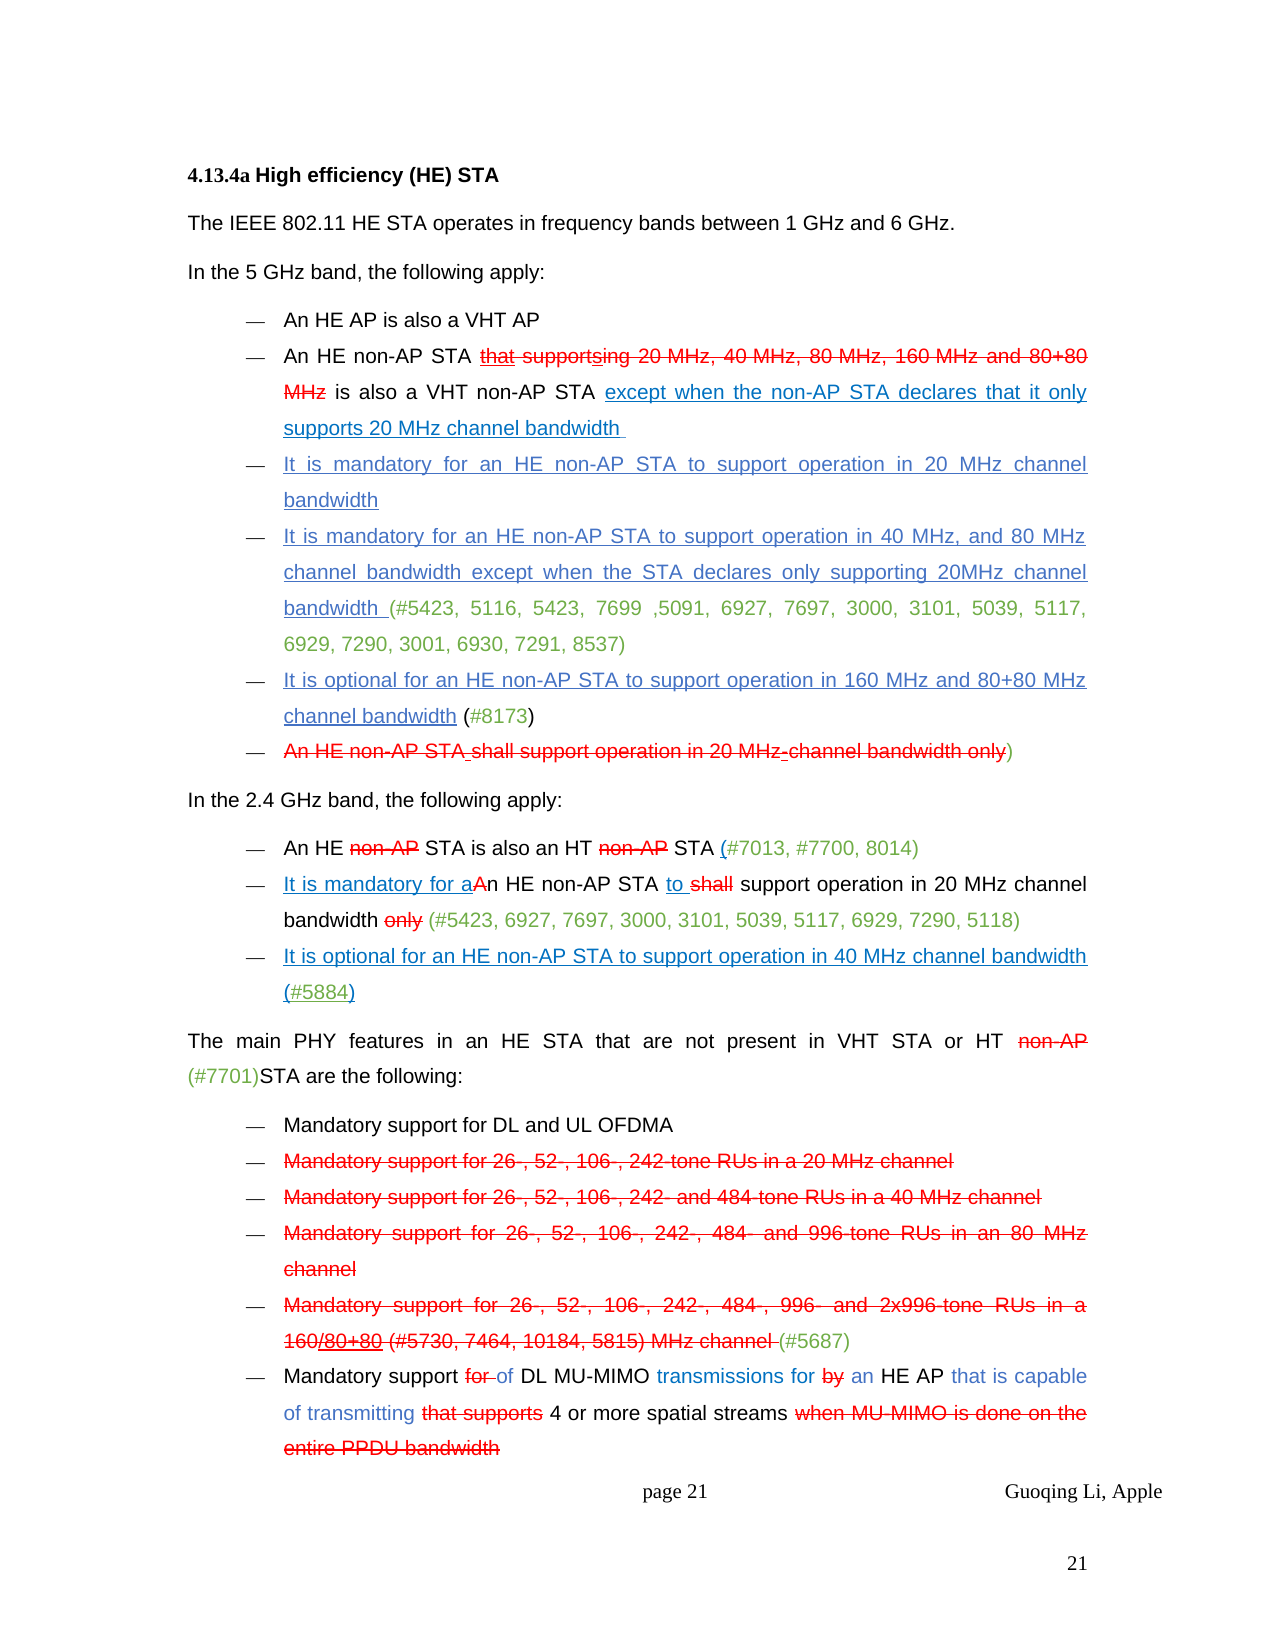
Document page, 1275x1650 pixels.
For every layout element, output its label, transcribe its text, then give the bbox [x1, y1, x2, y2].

list An HE AP is also a VHT AP [246, 308, 1087, 332]
list It is mandatory for aAn HE non-AP STA to shall support operation in 20 MHz channel bandwidth only (#5423, 6927, 7697, 3000, 3101, 5039, 5117, 6929, 7290, 5118) [246, 872, 1087, 932]
list Mandatory support for 26-, 52-, 106-, 242- and 484-tone RUs in a 40 MHz channel [246, 1185, 1087, 1209]
list It is mandatory for an HE non-AP STA to support operation in 20 MHz channel bandwidth [246, 452, 1087, 512]
list Mandatory support for DL and UL OFDMA [246, 1113, 1087, 1137]
text The main PHY features in an HE STA that are not present in VHT STA or HT non-AP (#7701)STA are the following: [187, 1028, 1087, 1088]
text In the 5 GHz band, the following apply: [187, 260, 1087, 284]
text The IEEE 802.11 HE STA operates in frequency bands between 1 GHz and 6 GHz. [187, 211, 1087, 235]
list An HE non-AP STA is also an HT non-AP STA (#7013, #7700, 8014) [246, 836, 1087, 860]
list Mandatory support for 26-, 52-, 106-, 242-tone RUs in a 20 MHz channel [246, 1149, 1087, 1173]
list It is mandatory for an HE non-AP STA to support operation in 40 MHz, and 80 MHz channel bandwidth except when the STA declares only supporting 20MHz channel bandwidth (#5423, 5116, 5423, 7699 ,5091, 6927, 7697, 3000, 3101, 5039, 5117, 6929, 7290, 3001, 6930, 7291, 8537) [246, 524, 1087, 656]
list It is optional for an HE non-AP STA to support operation in 40 MHz channel bandwidth (#5884) [246, 944, 1087, 1004]
list Mandatory support for 26-, 52-, 106-, 242-, 484-, 996- and 2x996-tone RUs in a 160/80+80 (#5730, 7464, 10184, 5815) MHz channel (#5687) [246, 1292, 1087, 1352]
list An HE non-AP STA that supportsing 20 MHz, 40 MHz, 80 MHz, 160 MHz and 80+80 MHz is also a VHT non-AP STA except when the non-AP STA declares that it only supports 20 MHz channel bandwidth [246, 344, 1087, 440]
list It is optional for an HE non-AP STA to support operation in 160 MHz and 80+80 MHz channel bandwidth (#8173) [246, 667, 1087, 727]
text 4.13.4a High efficiency (HE) STA [187, 162, 1087, 187]
list Mandatory support for 26-, 52-, 106-, 242-, 484- and 996-tone RUs in an 80 MHz channel [246, 1221, 1087, 1281]
list Mandatory support for of DL MU-MIMO transmissions for by an HE AP that is capable of transmitting that supports 4 or more spatial streams when MU-MIMO is done on the entire PPDU bandwidth [246, 1364, 1087, 1460]
list An HE non-AP STA shall support operation in 20 MHz-channel bandwidth only) [246, 739, 1087, 763]
text In the 2.4 GHz band, the following apply: [187, 788, 1087, 812]
